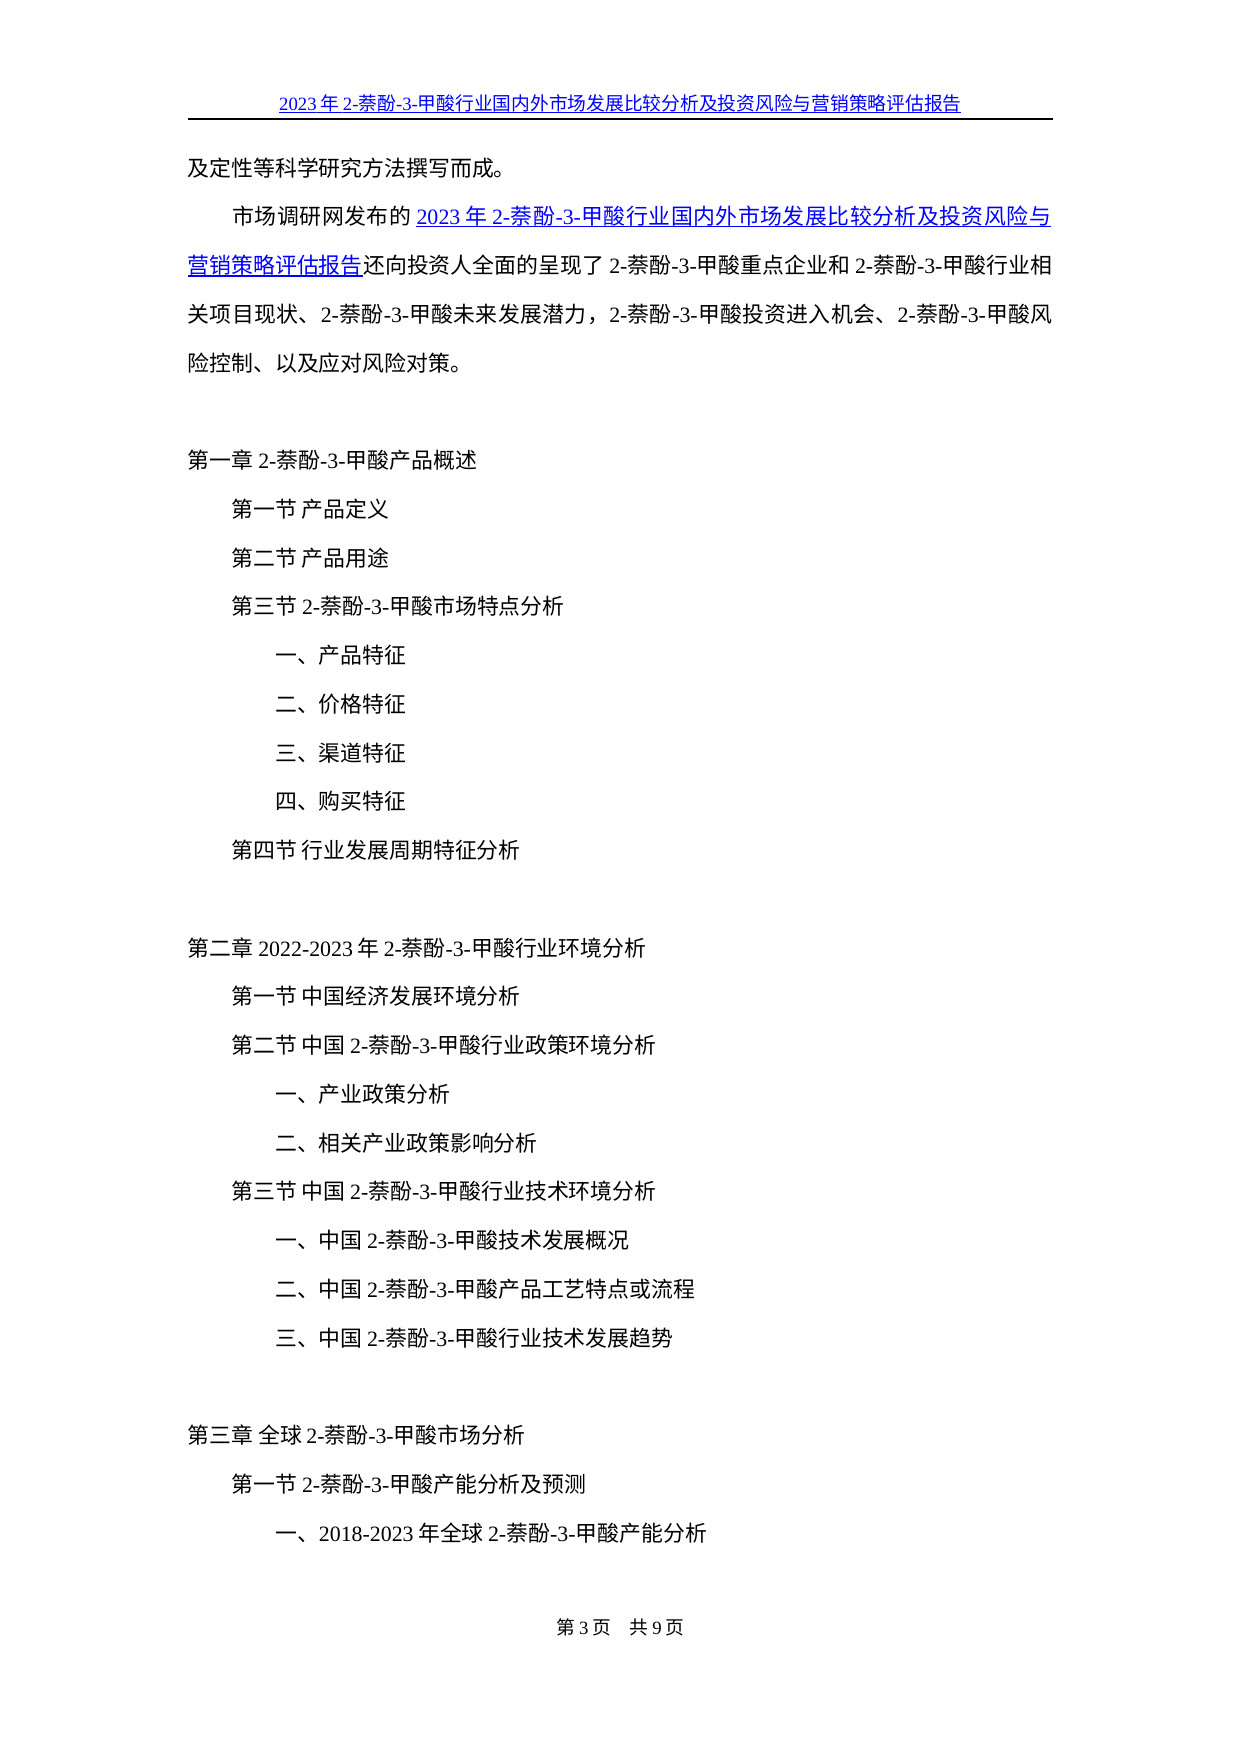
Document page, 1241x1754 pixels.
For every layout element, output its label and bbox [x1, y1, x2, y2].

text [187, 150, 1053, 1548]
